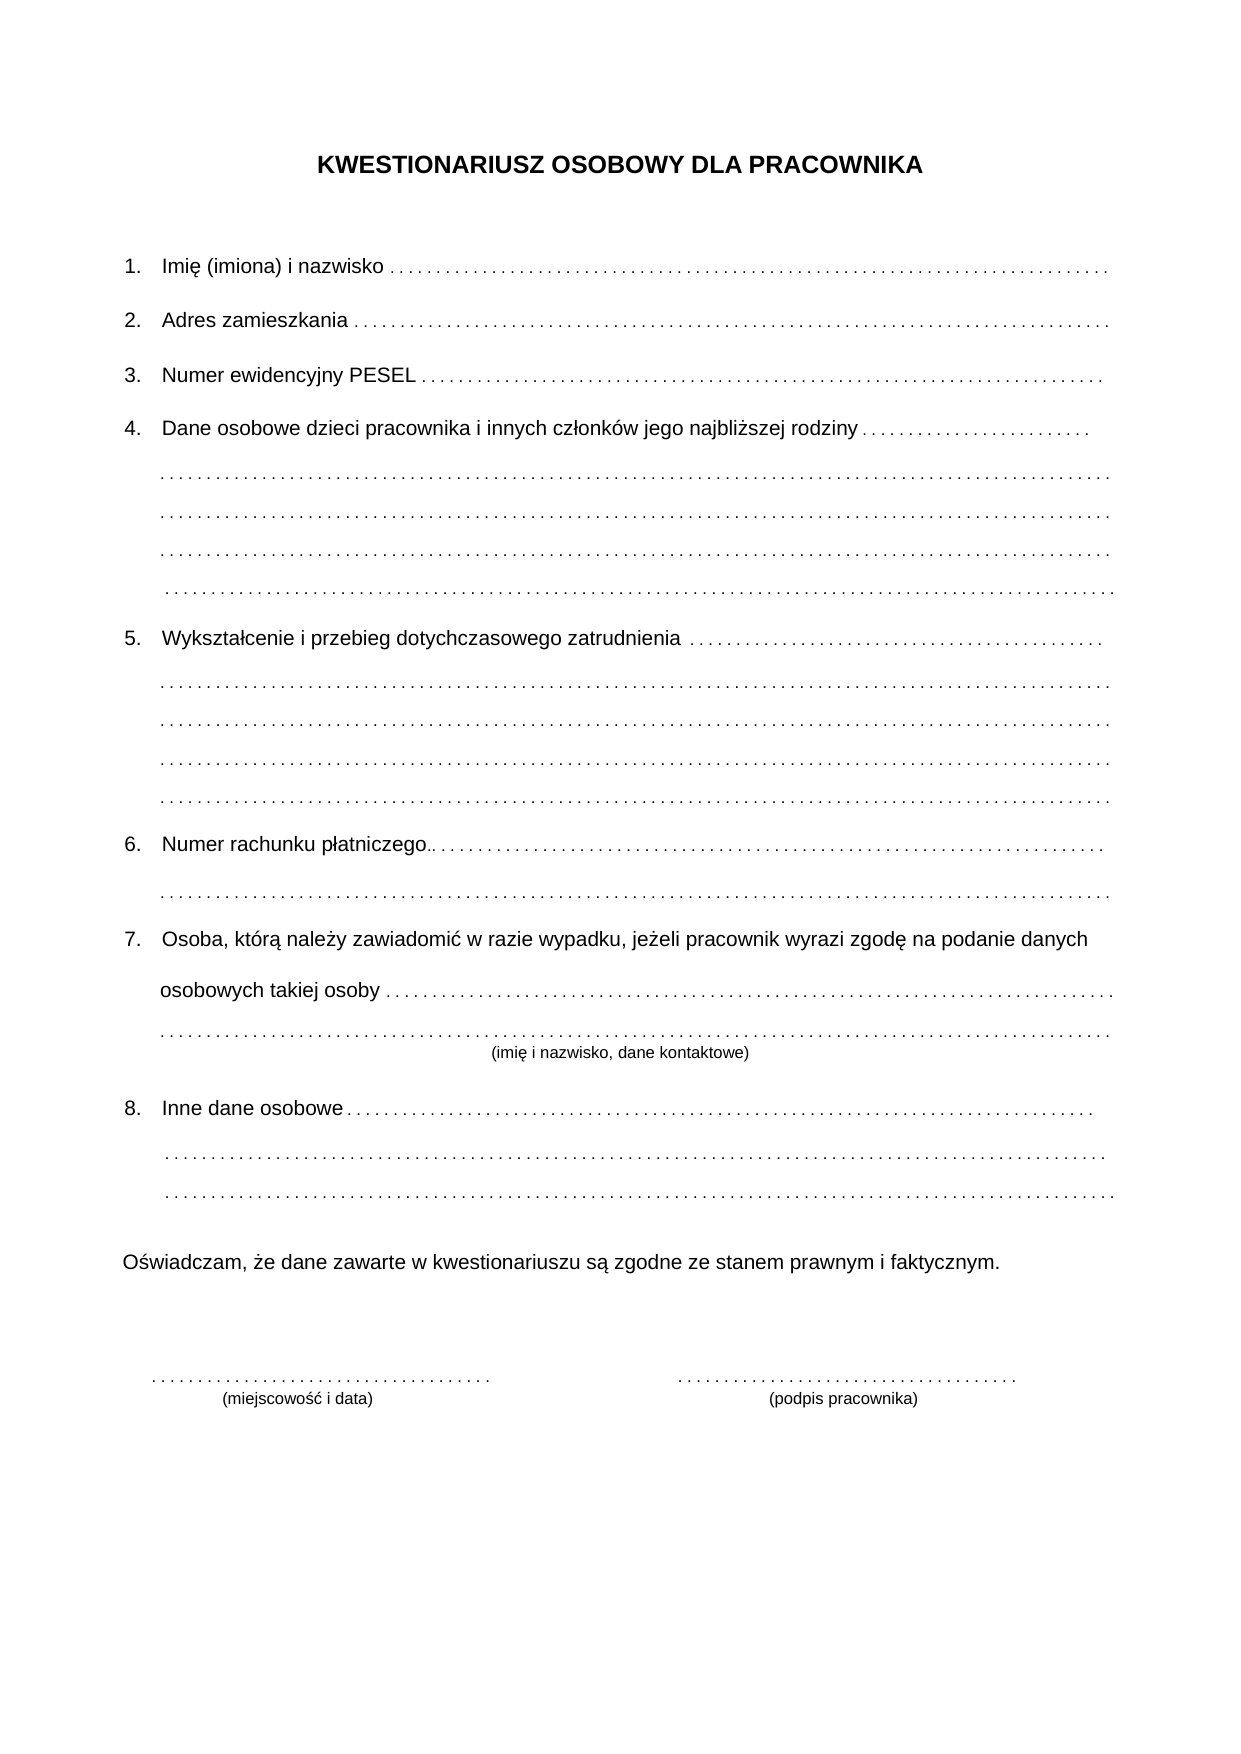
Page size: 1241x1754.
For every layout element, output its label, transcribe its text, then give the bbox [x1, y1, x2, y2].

text (imię i nazwisko, dane kontaktowe) [132, 1043, 1108, 1062]
text osobowych takiej osoby . . . . . . . . . . . . . . . . . . . . . . . . . . . . . . . . . . . . . . . . . . . . . . . . . . . . . . . . . . . . . . . . . . . . . . . . . . . . . . . [160, 978, 1116, 1002]
text . . . . . . . . . . . . . . . . . . . . . . . . . . . . . . . . . . . . . . . . . . . . . . . . . . . . . . . . . . . . . . . . . . . . . . . . . . . . . . . . . . . . . . . . . . . . . . . . . . . . . . . [160, 1182, 1116, 1202]
text . . . . . . . . . . . . . . . . . . . . . . . . . . . . . . . . . . . . . . . . . . . . . . . . . . . . . . . . . . . . . . . . . . . . . . . . . . . . . . . . . . . . . . . . . . . . . . . . . . . . . . . [160, 749, 1116, 769]
list Osoba, którą należy zawiadomić w razie wypadku, jeżeli pracownik wyrazi zgodę na podanie danych [124, 927, 1116, 951]
text . . . . . . . . . . . . . . . . . . . . . . . . . . . . . . . . . . . . . . . . . . . . . . . . . . . . . . . . . . . . . . . . . . . . . . . . . . . . . . . . . . . . . . . . . . . . . . . . . . . . . . . [160, 502, 1116, 522]
text Oświadczam, że dane zawarte w kwestionariuszu są zgodne ze stanem prawnym i faktycznym. [122, 1249, 1116, 1273]
text . . . . . . . . . . . . . . . . . . . . . . . . . . . . . . . . . . . . . . . . . . . . . . . . . . . . . . . . . . . . . . . . . . . . . . . . . . . . . . . . . . . . . . . . . . . . . . . . . . . . . . [160, 1144, 1116, 1163]
text . . . . . . . . . . . . . . . . . . . . . . . . . . . . . . . . . . . . . . . . . . . . . . . . . . . . . . . . . . . . . . . . . . . . . . . . . . [124, 1367, 1116, 1386]
list Imię (imiona) i nazwisko . . . . . . . . . . . . . . . . . . . . . . . . . . . . . . . . . . . . . . . . . . . . . . . . . . . . . . . . . . . . . . . . . . . . . . . . . . . . . . [124, 254, 1116, 278]
text KWESTIONARIUSZ OSOBOWY DLA PRACOWNIKA [124, 150, 1116, 179]
text . . . . . . . . . . . . . . . . . . . . . . . . . . . . . . . . . . . . . . . . . . . . . . . . . . . . . . . . . . . . . . . . . . . . . . . . . . . . . . . . . . . . . . . . . . . . . . . . . . . . . . . [160, 788, 1116, 807]
list Dane osobowe dzieci pracownika i innych członków jego najbliższej rodziny . . . . . . . . . . . . . . . . . . . . . . . . . [124, 416, 1116, 439]
text (miejscowość i data) (podpis pracownika) [124, 1389, 1116, 1408]
text . . . . . . . . . . . . . . . . . . . . . . . . . . . . . . . . . . . . . . . . . . . . . . . . . . . . . . . . . . . . . . . . . . . . . . . . . . . . . . . . . . . . . . . . . . . . . . . . . . . . . . . [160, 1022, 1116, 1041]
list Numer ewidencyjny PESEL . . . . . . . . . . . . . . . . . . . . . . . . . . . . . . . . . . . . . . . . . . . . . . . . . . . . . . . . . . . . . . . . . . . . . . . . . . [124, 362, 1116, 386]
text . . . . . . . . . . . . . . . . . . . . . . . . . . . . . . . . . . . . . . . . . . . . . . . . . . . . . . . . . . . . . . . . . . . . . . . . . . . . . . . . . . . . . . . . . . . . . . . . . . . . . . . [160, 711, 1116, 730]
list Wykształcenie i przebieg dotychczasowego zatrudnienia . . . . . . . . . . . . . . . . . . . . . . . . . . . . . . . . . . . . . . . . . . . . . [124, 625, 1116, 649]
text . . . . . . . . . . . . . . . . . . . . . . . . . . . . . . . . . . . . . . . . . . . . . . . . . . . . . . . . . . . . . . . . . . . . . . . . . . . . . . . . . . . . . . . . . . . . . . . . . . . . . . . [160, 883, 1116, 902]
list Inne dane osobowe . . . . . . . . . . . . . . . . . . . . . . . . . . . . . . . . . . . . . . . . . . . . . . . . . . . . . . . . . . . . . . . . . . . . . . . . . . . . . . . . . [124, 1096, 1116, 1120]
text . . . . . . . . . . . . . . . . . . . . . . . . . . . . . . . . . . . . . . . . . . . . . . . . . . . . . . . . . . . . . . . . . . . . . . . . . . . . . . . . . . . . . . . . . . . . . . . . . . . . . . . [160, 673, 1116, 692]
text . . . . . . . . . . . . . . . . . . . . . . . . . . . . . . . . . . . . . . . . . . . . . . . . . . . . . . . . . . . . . . . . . . . . . . . . . . . . . . . . . . . . . . . . . . . . . . . . . . . . . . . [160, 541, 1116, 560]
list Adres zamieszkania . . . . . . . . . . . . . . . . . . . . . . . . . . . . . . . . . . . . . . . . . . . . . . . . . . . . . . . . . . . . . . . . . . . . . . . . . . . . . . . . . . [124, 308, 1116, 332]
text . . . . . . . . . . . . . . . . . . . . . . . . . . . . . . . . . . . . . . . . . . . . . . . . . . . . . . . . . . . . . . . . . . . . . . . . . . . . . . . . . . . . . . . . . . . . . . . . . . . . . . . [160, 464, 1116, 483]
text . . . . . . . . . . . . . . . . . . . . . . . . . . . . . . . . . . . . . . . . . . . . . . . . . . . . . . . . . . . . . . . . . . . . . . . . . . . . . . . . . . . . . . . . . . . . . . . . . . . . . . . [160, 579, 1116, 598]
list Numer rachunku płatniczego.. . . . . . . . . . . . . . . . . . . . . . . . . . . . . . . . . . . . . . . . . . . . . . . . . . . . . . . . . . . . . . . . . . . . . . . . . [124, 832, 1116, 856]
